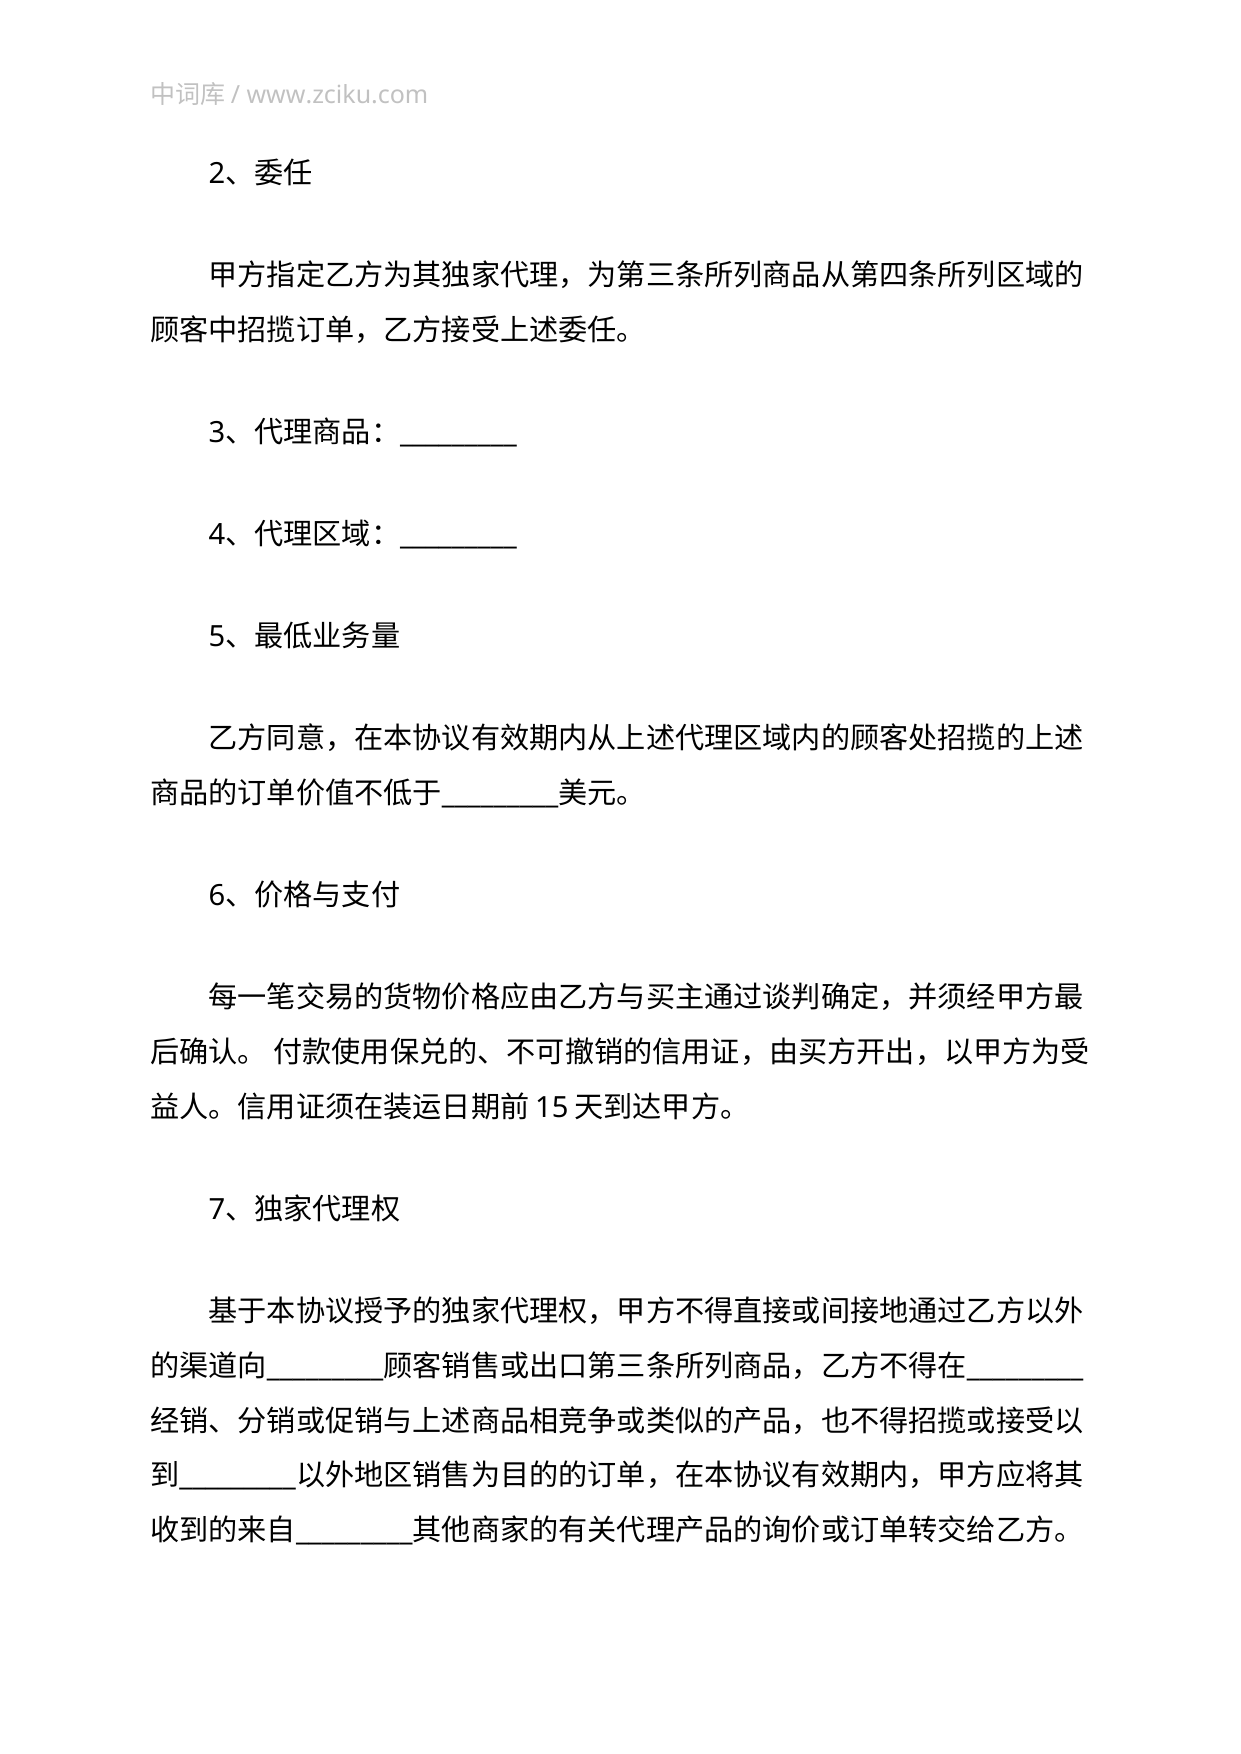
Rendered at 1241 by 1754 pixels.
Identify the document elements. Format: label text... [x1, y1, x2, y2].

text 5、最低业务量 [150, 613, 1090, 655]
text 2、委任 [150, 150, 1090, 192]
text 乙方同意，在本协议有效期内从上述代理区域内的顾客处招揽的上述商品的订单价值不低于_________美元。 [150, 714, 1090, 812]
text 4、代理区域：_________ [150, 511, 1090, 553]
text 甲方指定乙方为其独家代理，为第三条所列商品从第四条所列区域的顾客中招揽订单，乙方接受上述委任。 [150, 252, 1090, 349]
text 每一笔交易的货物价格应由乙方与买主通过谈判确定，并须经甲方最后确认。 付款使用保兑的、不可撤销的信用证，由买方开出，以甲方为受益人。信用证须在装运日期前15天到达甲方。 [150, 973, 1090, 1126]
text 基于本协议授予的独家代理权，甲方不得直接或间接地通过乙方以外的渠道向_________顾客销售或出口第三条所列商品，乙方不得在_________经销、分销或促销与上述商品相竞争或类似的产品，也不得招揽或接受以到_________以外地区销售为目的的订单，在本协议有效期内，甲方应将其收到的来自_________其他商家的有关代理产品的询价或订单转交给乙方。 [150, 1287, 1090, 1549]
text 6、价格与支付 [150, 871, 1090, 914]
text 7、独家代理权 [150, 1185, 1090, 1228]
text 3、代理商品：_________ [150, 409, 1090, 451]
